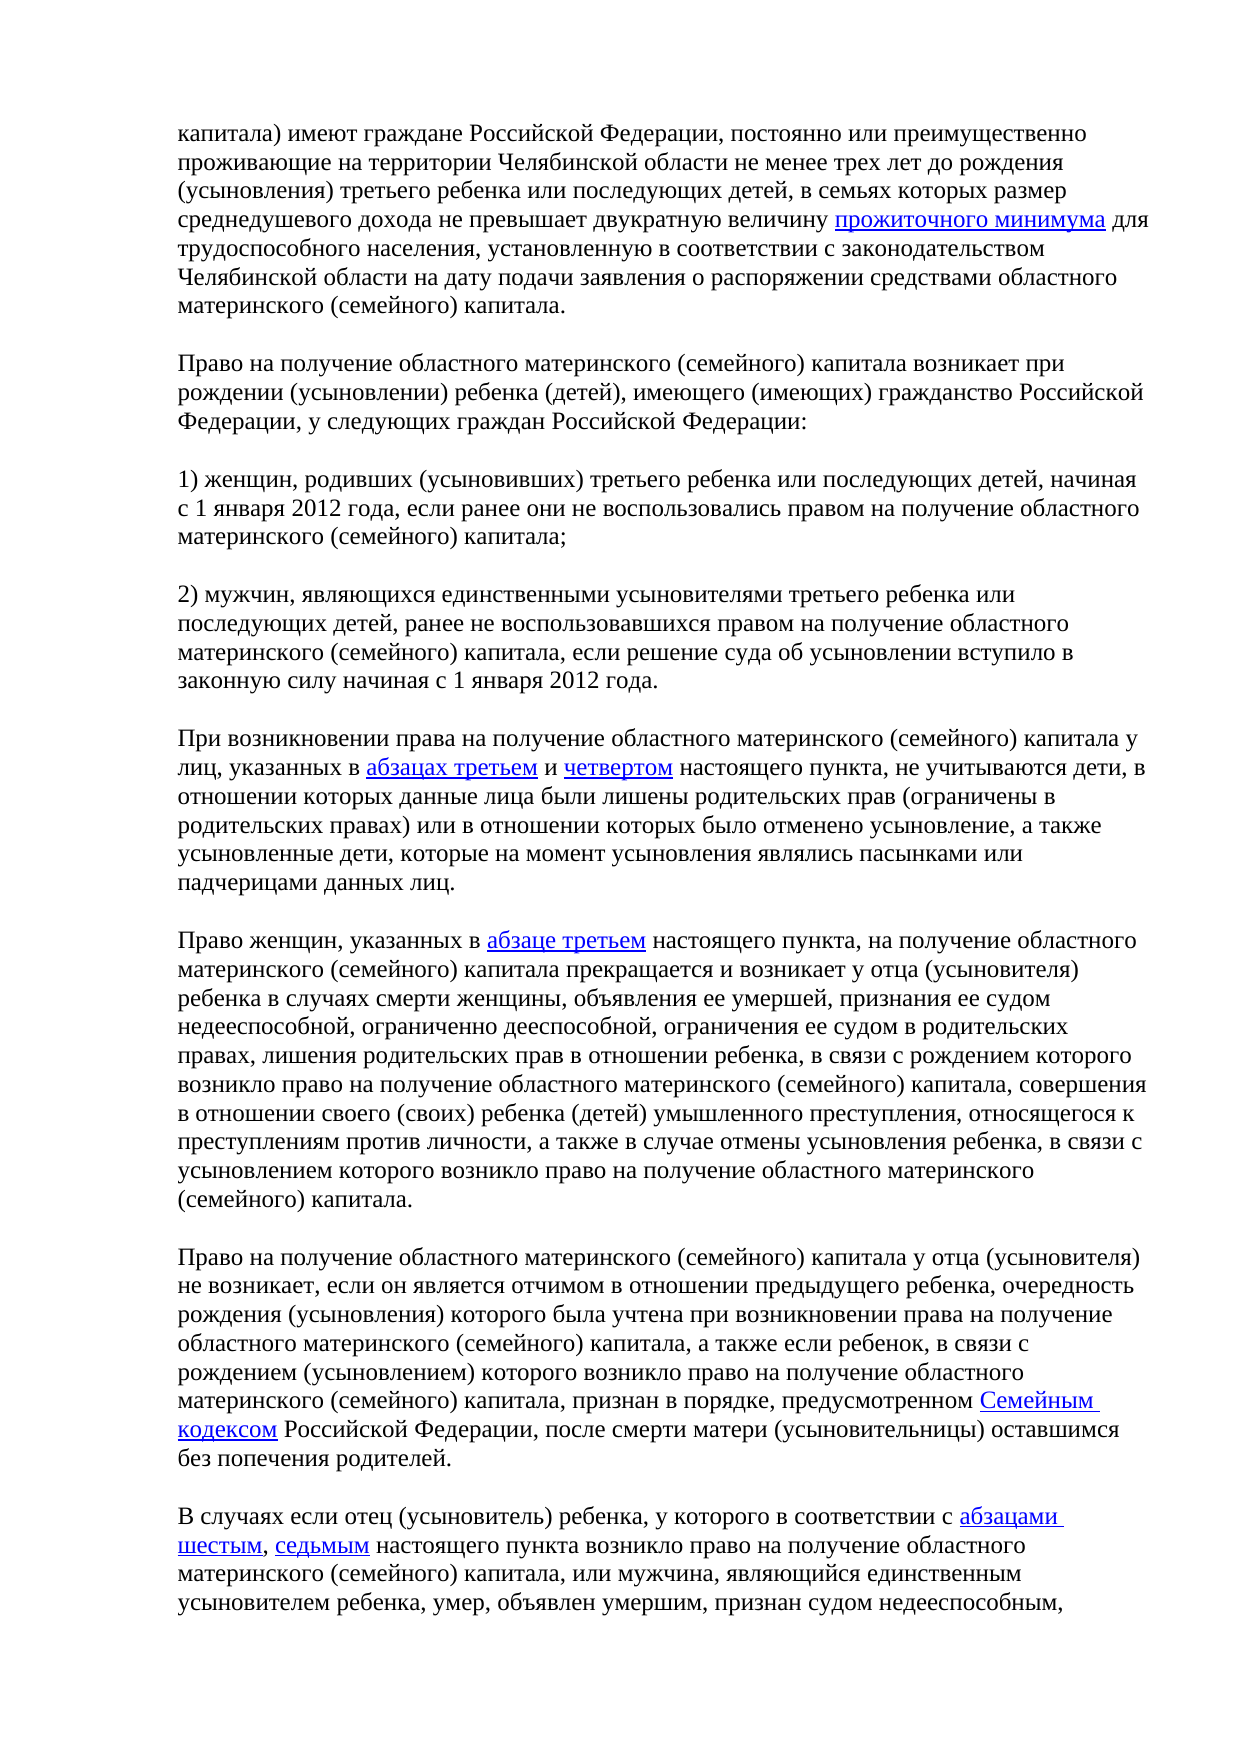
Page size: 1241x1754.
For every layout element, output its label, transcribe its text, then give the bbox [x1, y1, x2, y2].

text Право на получение областного материнского (семейного) капитала возникает при рождении (усыновлении) ребенка (детей), имеющего (имеющих) гражданство Российской Федерации, у следующих граждан Российской Федерации: [177, 348, 1152, 435]
text При возникновении права на получение областного материнского (семейного) капитала у лиц, указанных в абзацах третьем и четвертом настоящего пункта, не учитываются дети, в отношении которых данные лица были лишены родительских прав (ограничены в родительских правах) или в отношении которых было отменено усыновление, а также усыновленные дети, которые на момент усыновления являлись пасынками или падчерицами данных лиц. [177, 723, 1152, 896]
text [177, 1501, 1152, 1616]
text 1) женщин, родивших (усыновивших) третьего ребенка или последующих детей, начиная с 1 января 2012 года, если ранее они не воспользовались правом на получение областного материнского (семейного) капитала; [177, 464, 1152, 550]
text Право на получение областного материнского (семейного) капитала у отца (усыновителя) не возникает, если он является отчимом в отношении предыдущего ребенка, очередность рождения (усыновления) которого была учтена при возникновении права на получение областного материнского (семейного) капитала, а также если ребенок, в связи с рождением (усыновлением) которого возникло право на получение областного материнского (семейного) капитала, признан в порядке, предусмотренном Семейным кодексом Российской Федерации, после смерти матери (усыновительницы) оставшимся без попечения родителей. [177, 1242, 1152, 1472]
text Право женщин, указанных в абзаце третьем настоящего пункта, на получение областного материнского (семейного) капитала прекращается и возникает у отца (усыновителя) ребенка в случаях смерти женщины, объявления ее умершей, признания ее судом недееспособной, ограниченно дееспособной, ограничения ее судом в родительских правах, лишения родительских прав в отношении ребенка, в связи с рождением которого возникло право на получение областного материнского (семейного) капитала, совершения в отношении своего (своих) ребенка (детей) умышленного преступления, относящегося к преступлениям против личности, а также в случае отмены усыновления ребенка, в связи с усыновлением которого возникло право на получение областного материнского (семейного) капитала. [177, 925, 1152, 1213]
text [177, 118, 1152, 319]
text 2) мужчин, являющихся единственными усыновителями третьего ребенка или последующих детей, ранее не воспользовавшихся правом на получение областного материнского (семейного) капитала, если решение суда об усыновлении вступило в законную силу начиная с 1 января 2012 года. [177, 579, 1152, 694]
